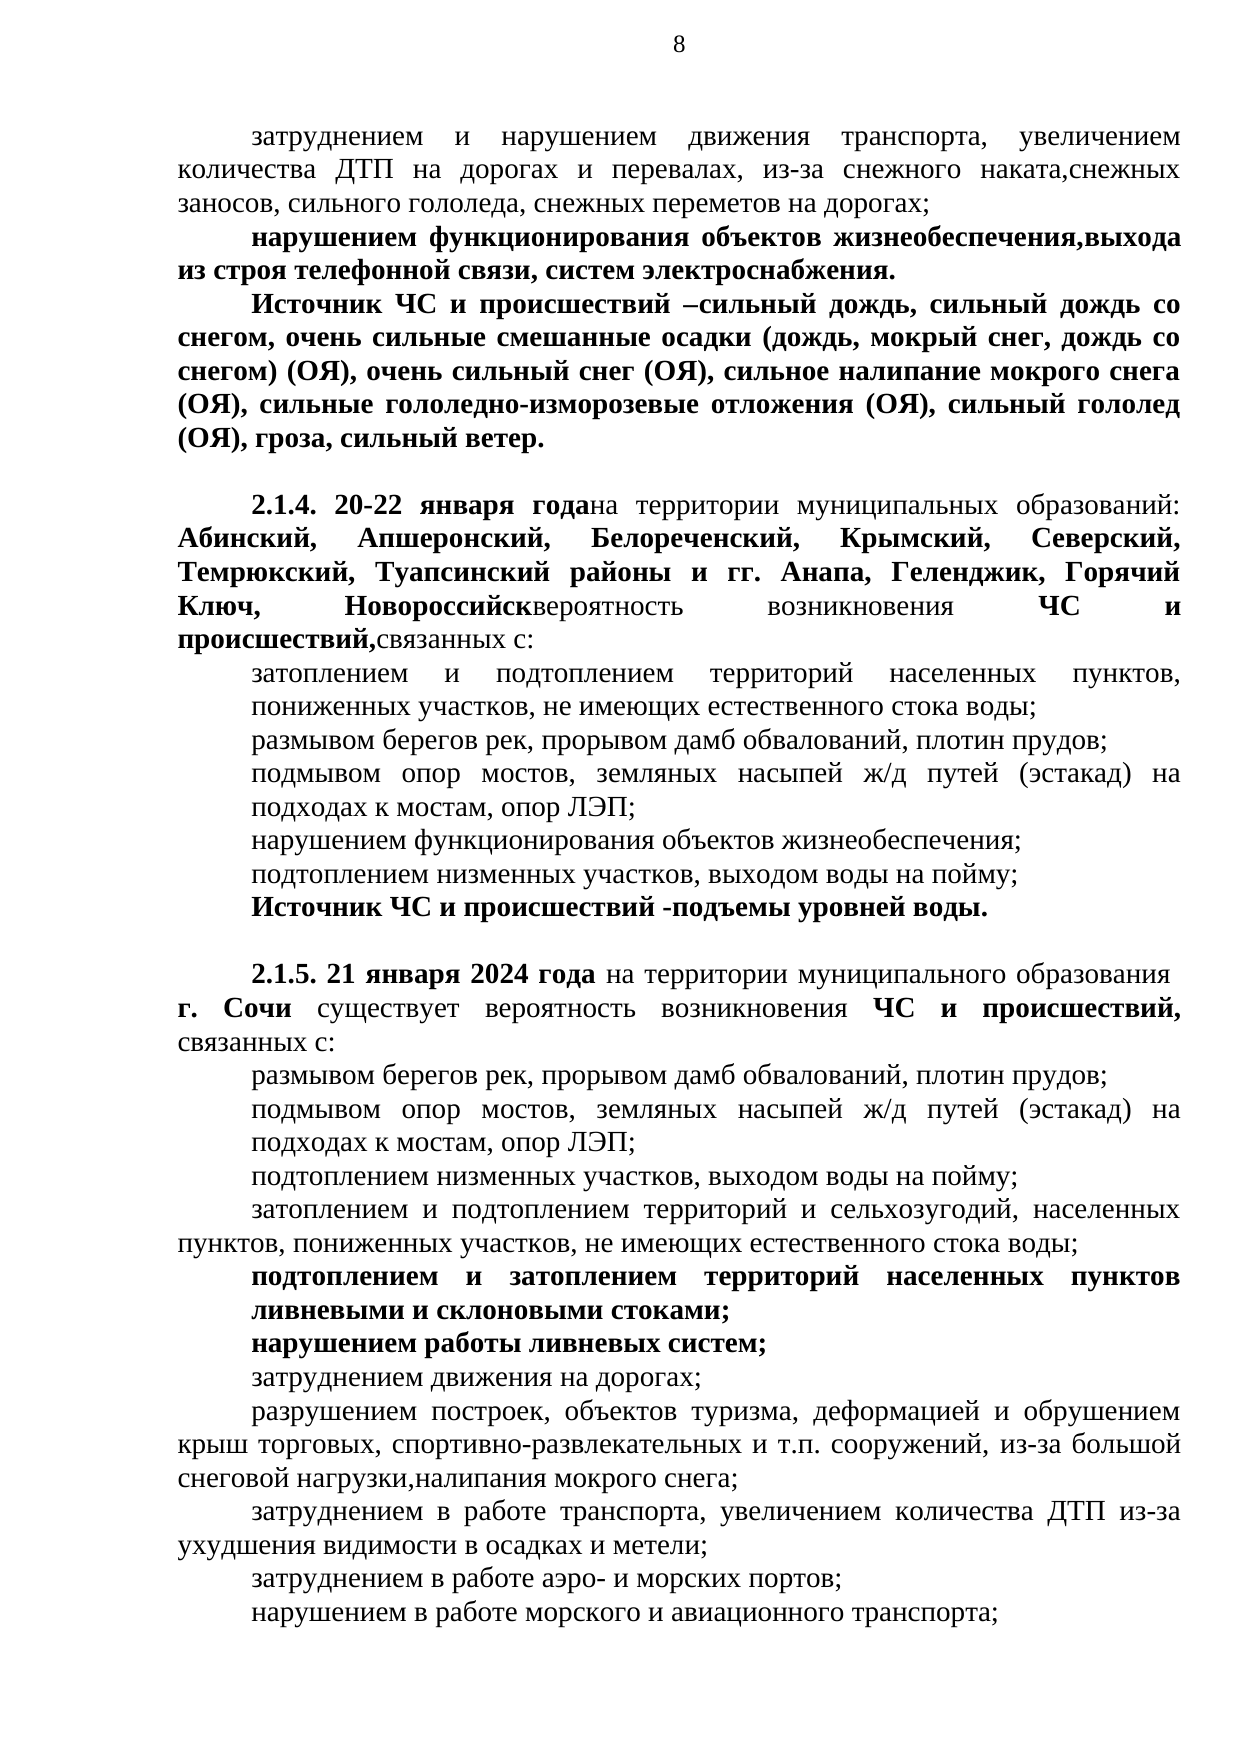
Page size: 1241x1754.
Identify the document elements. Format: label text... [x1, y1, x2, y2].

text размывом берегов рек, прорывом дамб обвалований, плотин прудов; [177, 1057, 1181, 1091]
text подтоплением низменных участков, выходом воды на пойму; [177, 856, 1181, 889]
text затруднением в работе транспорта, увеличением количества ДТП из-за ухудшения видимости в осадках и метели; [177, 1493, 1181, 1560]
text подмывом опор мостов, земляных насыпей ж/д путей (эстакад) на подходах к мостам, опор ЛЭП; [251, 755, 1181, 822]
text разрушением построек, объектов туризма, деформацией и обрушением крыш торговых, спортивно-развлекательных и т.п. сооружений, из-за большой снеговой нагрузки,налипания мокрого снега; [177, 1393, 1181, 1493]
text затоплением и подтоплением территорий и сельхозугодий, населенных пунктов, пониженных участков, не имеющих естественного стока воды; [177, 1191, 1181, 1258]
text затруднением в работе аэро- и морских портов; [177, 1560, 1181, 1594]
text затоплением и подтоплением территорий населенных пунктов, пониженных участков, не имеющих естественного стока воды; [251, 655, 1181, 722]
text 2.1.4. 20-22 января годана территории муниципальных образований: Абинский, Апшеронский, Белореченский, Крымский, Северский, Темрюкский, Туапсинский районы и гг. Анапа, Геленджик, Горячий Ключ, Новороссийсквероятность возникновения ЧС и происшествий,связанных с: [177, 487, 1181, 655]
text Источник ЧС и происшествий -подъемы уровней воды. [177, 889, 1181, 923]
text подтоплением и затоплением территорий населенных пунктов ливневыми и склоновыми стоками; [251, 1258, 1181, 1326]
text нарушением функционирования объектов жизнеобеспечения,выхода из строя телефонной связи, систем электроснабжения. [177, 219, 1181, 286]
text нарушением в работе морского и авиационного транспорта; [177, 1594, 1181, 1627]
text затруднением и нарушением движения транспорта, увеличением количества ДТП на дорогах и перевалах, из-за снежного наката,снежных заносов, сильного гололеда, снежных переметов на дорогах; [177, 118, 1181, 219]
text затруднением движения на дорогах; [177, 1359, 1181, 1393]
text подмывом опор мостов, земляных насыпей ж/д путей (эстакад) на подходах к мостам, опор ЛЭП; [251, 1091, 1181, 1158]
text подтоплением низменных участков, выходом воды на пойму; [177, 1158, 1181, 1191]
text размывом берегов рек, прорывом дамб обвалований, плотин прудов; [177, 722, 1181, 755]
text нарушением функционирования объектов жизнеобеспечения; [177, 822, 1181, 856]
text 2.1.5. 21 января 2024 года на территории муниципального образования г. Сочи существует вероятность возникновения ЧС и происшествий, связанных с: [177, 957, 1181, 1057]
text Источник ЧС и происшествий –сильный дождь, сильный дождь со снегом, очень сильные смешанные осадки (дождь, мокрый снег, дождь со снегом) (ОЯ), очень сильный снег (ОЯ), сильное налипание мокрого снега (ОЯ), сильные гололедно-изморозевые отложения (ОЯ), сильный гололед (ОЯ), гроза, сильный ветер. [177, 286, 1181, 453]
text нарушением работы ливневых систем; [251, 1326, 1181, 1359]
